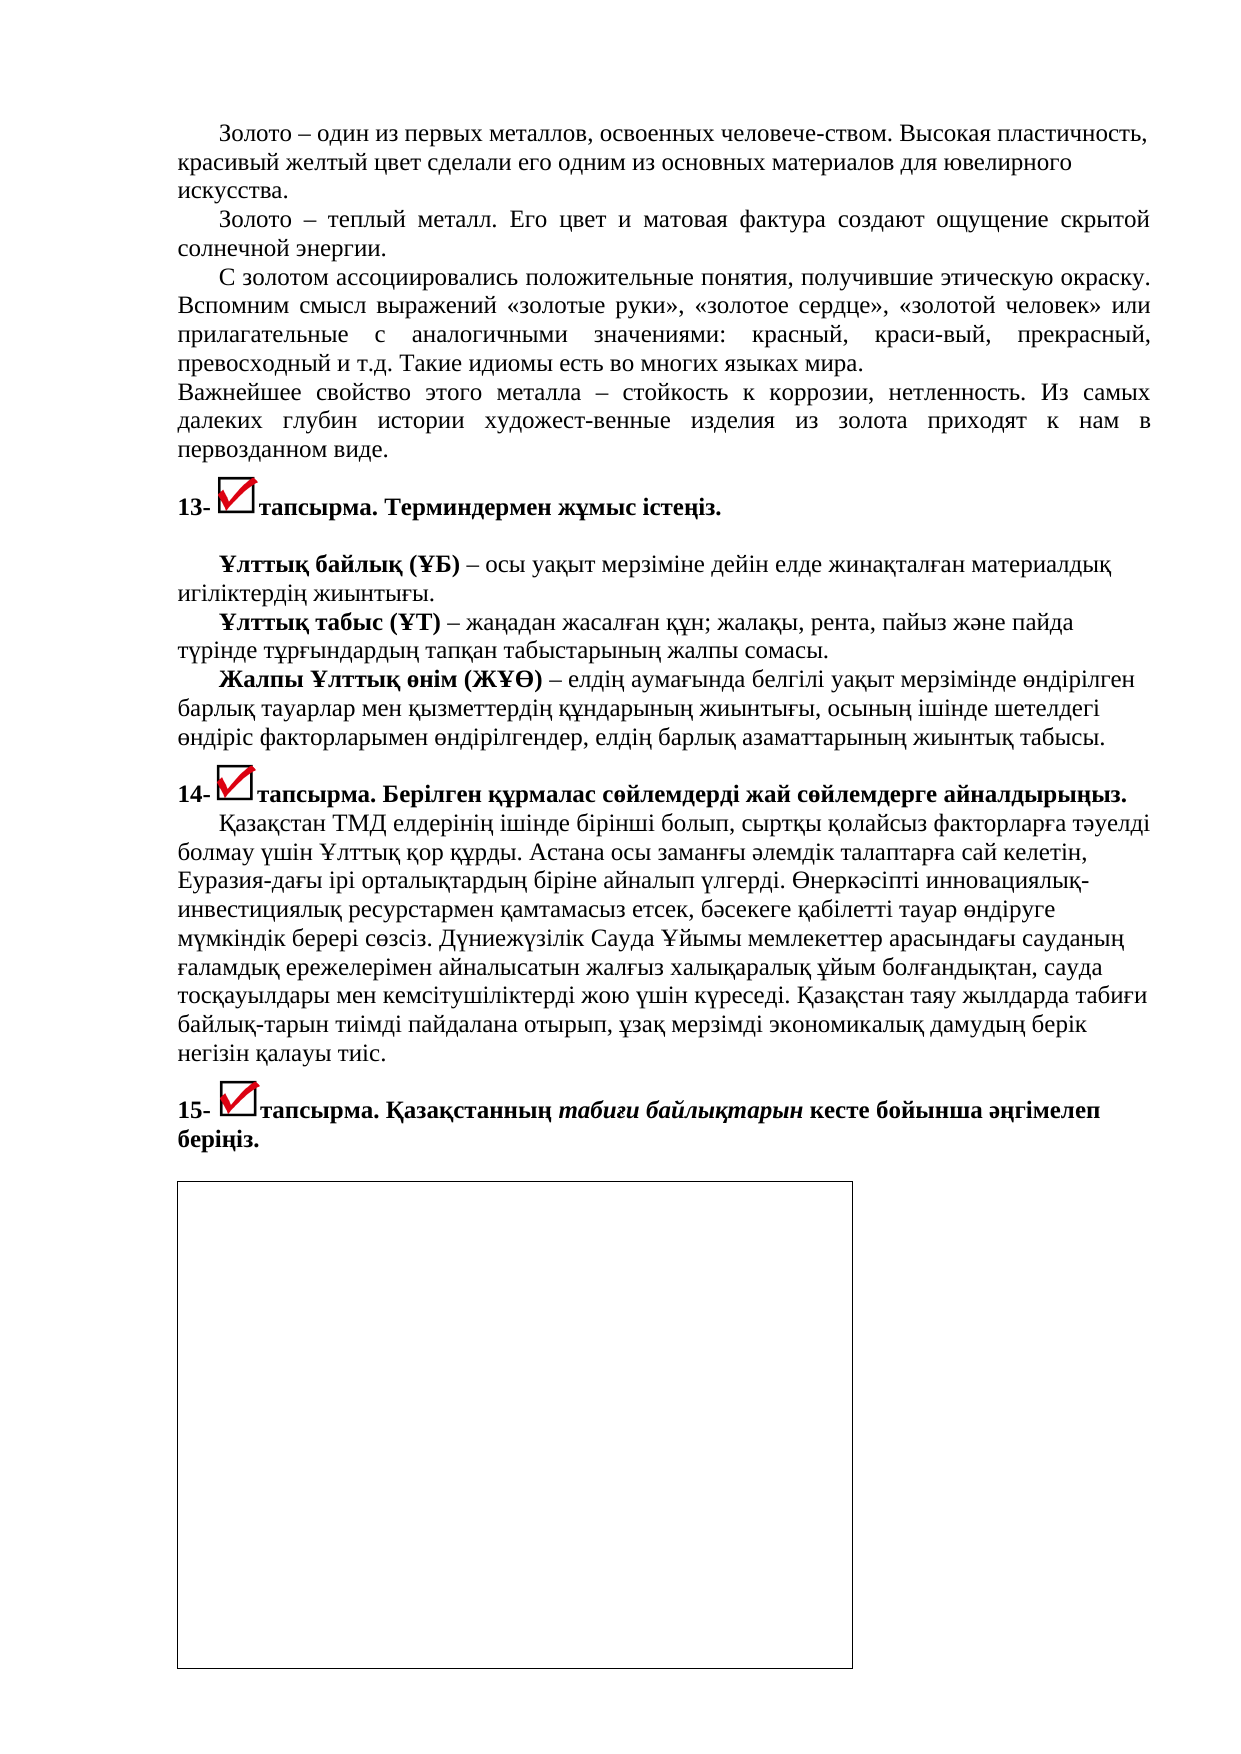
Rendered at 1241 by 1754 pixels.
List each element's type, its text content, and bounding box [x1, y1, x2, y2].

text Важнейшее свойство этого металла – стойкость к коррозии, нетленность. Из самых далеких глубин истории художест-венные изделия из золота приходят к нам в первозданном виде. [177, 377, 1152, 463]
text Ұлттық табыс (ҰТ) – жаңадан жасалған құн; жалақы, рента, пайыз және пайда түрінде тұрғындардың тапқан табыстарының жалпы сомасы. [177, 607, 1152, 664]
text Ұлттық байлық (ҰБ) – осы уақыт мерзіміне дейін елде жинақталған материалдық игіліктердің жиынтығы. [177, 549, 1152, 607]
text 14-тапсырма. Берілген құрмалас сөйлемдерді жай сөйлемдерге айналдырыңыз. [177, 779, 1152, 808]
text Золото – теплый металл. Его цвет и матовая фактура создают ощущение скрытой солнечной энергии. [177, 204, 1152, 262]
text Золото – один из первых металлов, освоенных человече-ством. Высокая пластичность, красивый желтый цвет сделали его одним из основных материалов для ювелирного искусства. [177, 118, 1152, 204]
text 13-тапсырма. Терминдермен жұмыс істеңіз. [177, 492, 1152, 521]
text 15-тапсырма. Қазақстанның табиғи байлықтарын кесте бойынша әңгімелеп беріңіз. [177, 1096, 1152, 1153]
text Жалпы Ұлттық өнім (ЖҰӨ) – елдің аумағында белгілі уақыт мерзімінде өндірілген барлық тауарлар мен қызметтердің құндарының жиынтығы, осының ішінде шетелдегі өндіріс факторларымен өндірілгендер, елдің барлық азаматтарының жиынтық табысы. [177, 664, 1152, 751]
text С золотом ассоциировались положительные понятия, получившие этическую окраску. Вспомним смысл выражений «золотые руки», «золотое сердце», «золотой человек» или прилагательные с аналогичными значениями: красный, краси-вый, прекрасный, превосходный и т.д. Такие идиомы есть во многих языках мира. [177, 262, 1152, 377]
text Қазақстан ТМД елдерінің ішінде бірінші болып, сыртқы қолайсыз факторларға тәуелді болмау үшін Ұлттық қор құрды. Астана осы заманғы әлемдік талаптарға сай келетін, Еуразия-дағы ірі орталықтардың біріне айналып үлгерді. Өнеркәсіпті инновациялық-инвестициялық ресурстармен қамтамасыз етсек, бәсекеге қабілетті тауар өндіруге мүмкіндік берері сөзсіз. Дүниежүзілік Сауда Ұйымы мемлекеттер арасындағы сауданың ғаламдық ережелерімен айналысатын жалғыз халықаралық ұйым болғандықтан, сауда тосқауылдары мен кемсітушіліктерді жою үшін күреседі. Қазақстан таяу жылдарда табиғи байлық-тарын тиімді пайдалана отырып, ұзақ мерзімді экономикалық дамудың берік негізін қалауы тиіс. [177, 808, 1152, 1067]
